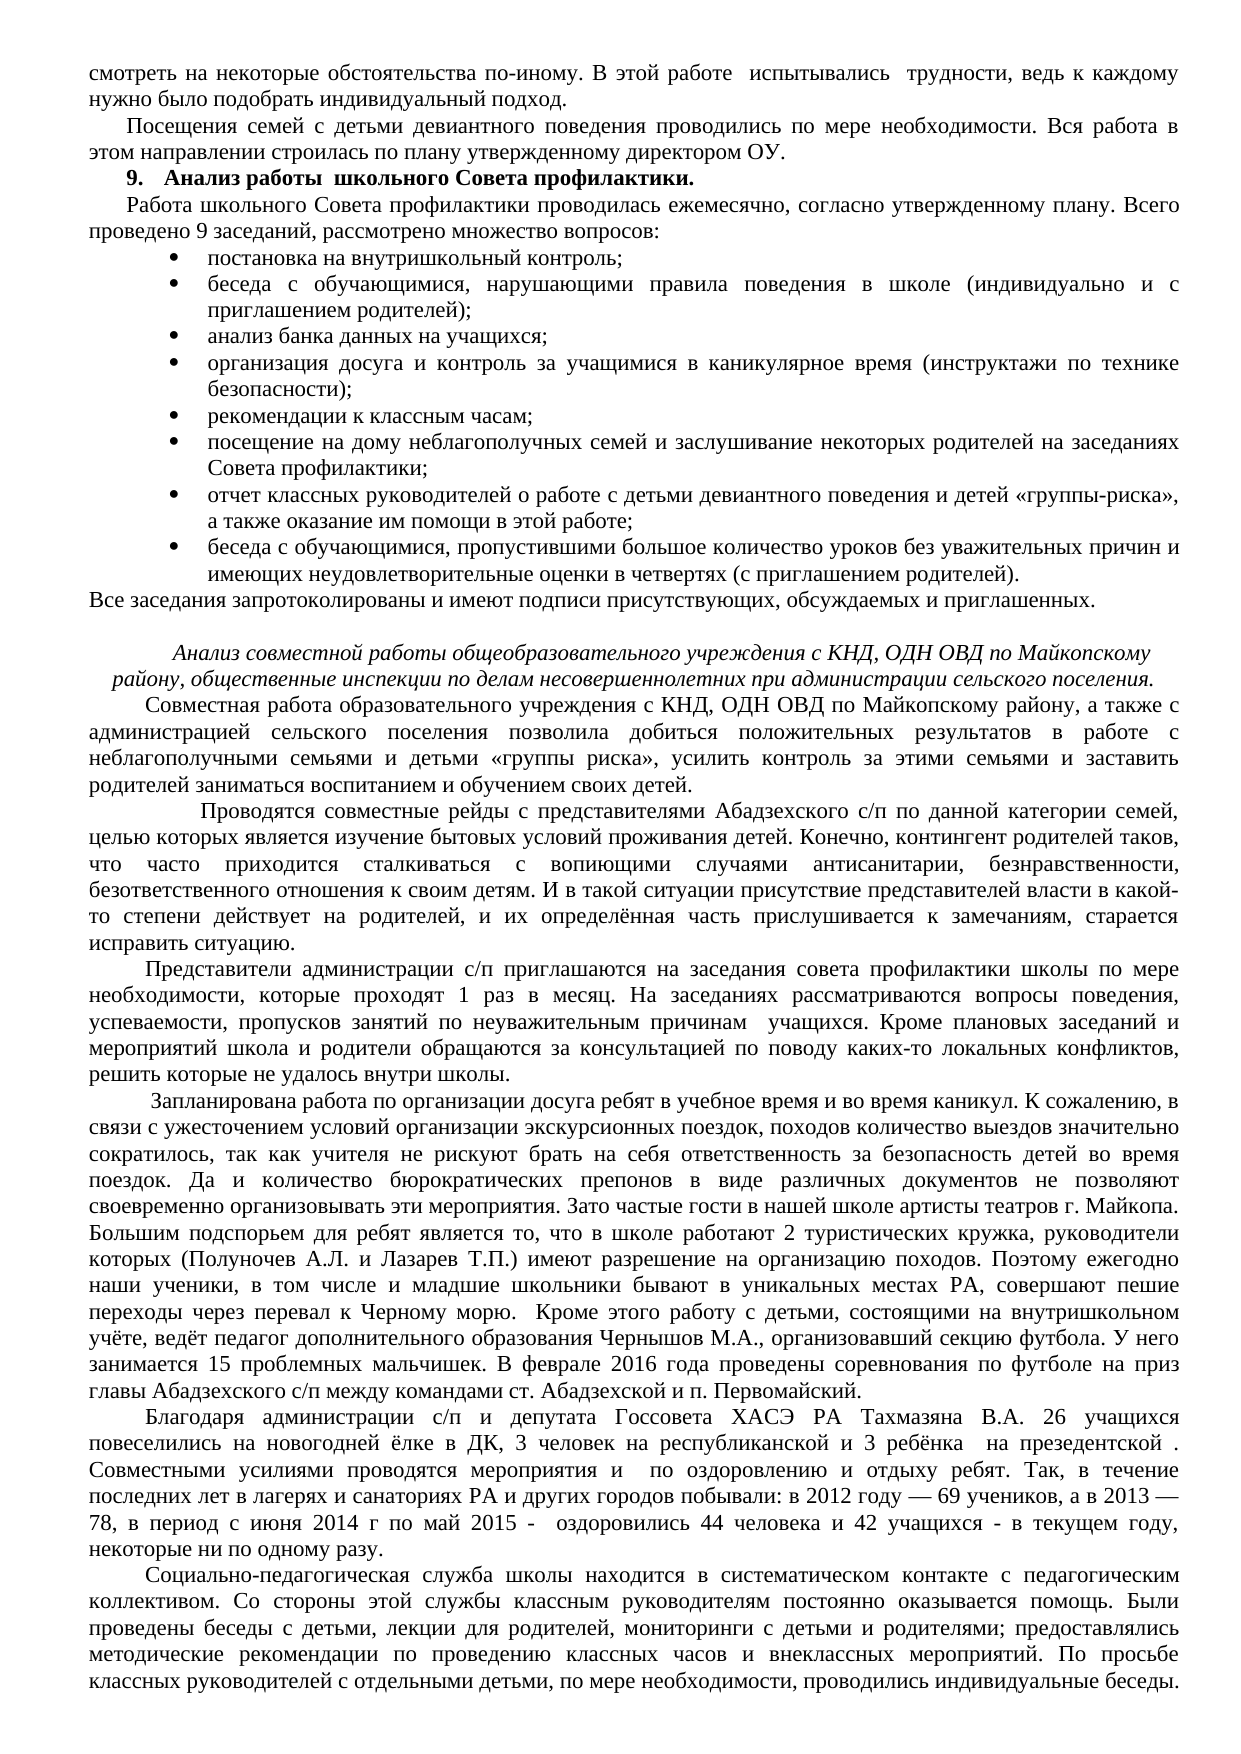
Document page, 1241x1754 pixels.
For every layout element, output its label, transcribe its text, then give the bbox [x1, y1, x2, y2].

list беседа с обучающимися, пропустившими большое количество уроков без уважительных причин и имеющих неудовлетворительные оценки в четвертях (с приглашением родителей). [170, 533, 1181, 586]
list рекомендации к классным часам; [170, 402, 1181, 428]
text Все заседания запротоколированы и имеют подписи присутствующих, обсуждаемых и приглашенных. [89, 586, 1181, 612]
list отчет классных руководителей о работе с детьми девиантного поведения и детей «группы-риска», а также оказание им помощи в этой работе; [170, 481, 1181, 533]
text Работа школьного Совета профилактики проводилась ежемесячно, согласно утвержденному плану. Всего проведено 9 заседаний, рассмотрено множество вопросов: [89, 191, 1181, 243]
text Совместная работа образовательного учреждения с КНД, ОДН ОВД по Майкопскому району, а также с администрацией сельского поселения позволила добиться положительных результатов в работе с неблагополучными семьями и детьми «группы риска», усилить контроль за этими семьями и заставить родителей заниматься воспитанием и обучением своих детей. [89, 692, 1181, 797]
text Запланирована работа по организации досуга ребят в учебное время и во время каникул. К сожалению, в связи с ужесточением условий организации экскурсионных поездок, походов количество выездов значительно сократилось, так как учителя не рискуют брать на себя ответственность за безопасность детей во время поездок. Да и количество бюрократических препонов в виде различных документов не позволяют своевременно организовывать эти мероприятия. Зато частые гости в нашей школе артисты театров г. Майкопа. Большим подспорьем для ребят является то, что в школе работают 2 туристических кружка, руководители которых (Полуночев А.Л. и Лазарев Т.П.) имеют разрешение на организацию походов. Поэтому ежегодно наши ученики, в том числе и младшие школьники бывают в уникальных местах РА, совершают пешие переходы через перевал к Черному морю. Кроме этого работу с детьми, состоящими на внутришкольном учёте, ведёт педагог дополнительного образования Чернышов М.А., организовавший секцию футбола. У него занимается 15 проблемных мальчишек. В феврале 2016 года проведены соревнования по футболе на приз главы Абадзехского с/п между командами ст. Абадзехской и п. Первомайский. [89, 1087, 1181, 1403]
list беседа с обучающимися, нарушающими правила поведения в школе (индивидуально и с приглашением родителей); [170, 270, 1181, 323]
text Благодаря администрации с/п и депутата Госсовета ХАСЭ РА Тахмазяна В.А. 26 учащихся повеселились на новогодней ёлке в ДК, 3 человек на республиканской и 3 ребёнка на презедентской . Совместными усилиями проводятся мероприятия и по оздоровлению и отдыху ребят. Так, в течение последних лет в лагерях и санаториях РА и других городов побывали: в 2012 году — 69 учеников, а в 2013 — 78, в период с июня 2014 г по май 2015 - оздоровились 44 человека и 42 учащихся - в текущем году, некоторые ни по одному разу. [89, 1403, 1181, 1561]
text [89, 1561, 1181, 1693]
text Проводятся совместные рейды с представителями Абадзехского с/п по данной категории семей, целью которых является изучение бытовых условий проживания детей. Конечно, контингент родителей таков, что часто приходится сталкиваться с вопиющими случаями антисанитарии, безнравственности, безответственного отношения к своим детям. И в такой ситуации присутствие представителей власти в какой-то степени действует на родителей, и их определённая часть прислушивается к замечаниям, старается исправить ситуацию. [89, 797, 1181, 955]
list Анализ работы школьного Совета профилактики. [126, 164, 1181, 191]
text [89, 59, 1181, 112]
list постановка на внутришкольный контроль; [170, 243, 1181, 270]
list посещение на дому неблагополучных семей и заслушивание некоторых родителей на заседаниях Совета профилактики; [170, 428, 1181, 481]
list анализ банка данных на учащихся; [170, 323, 1181, 349]
text Анализ совместной работы общеобразовательного учреждения с КНД, ОДН ОВД по Майкопскому району, общественные инспекции по делам несовершеннолетних при администрации сельского поселения. [89, 639, 1181, 692]
text Посещения семей с детьми девиантного поведения проводились по мере необходимости. Вся работа в этом направлении строилась по плану утвержденному директором ОУ. [89, 112, 1181, 164]
text Представители администрации с/п приглашаются на заседания совета профилактики школы по мере необходимости, которые проходят 1 раз в месяц. На заседаниях рассматриваются вопросы поведения, успеваемости, пропусков занятий по неуважительным причинам учащихся. Кроме плановых заседаний и мероприятий школа и родители обращаются за консультацией по поводу каких-то локальных конфликтов, решить которые не удалось внутри школы. [89, 955, 1181, 1087]
list организация досуга и контроль за учащимися в каникулярное время (инструктажи по технике безопасности); [170, 349, 1181, 402]
